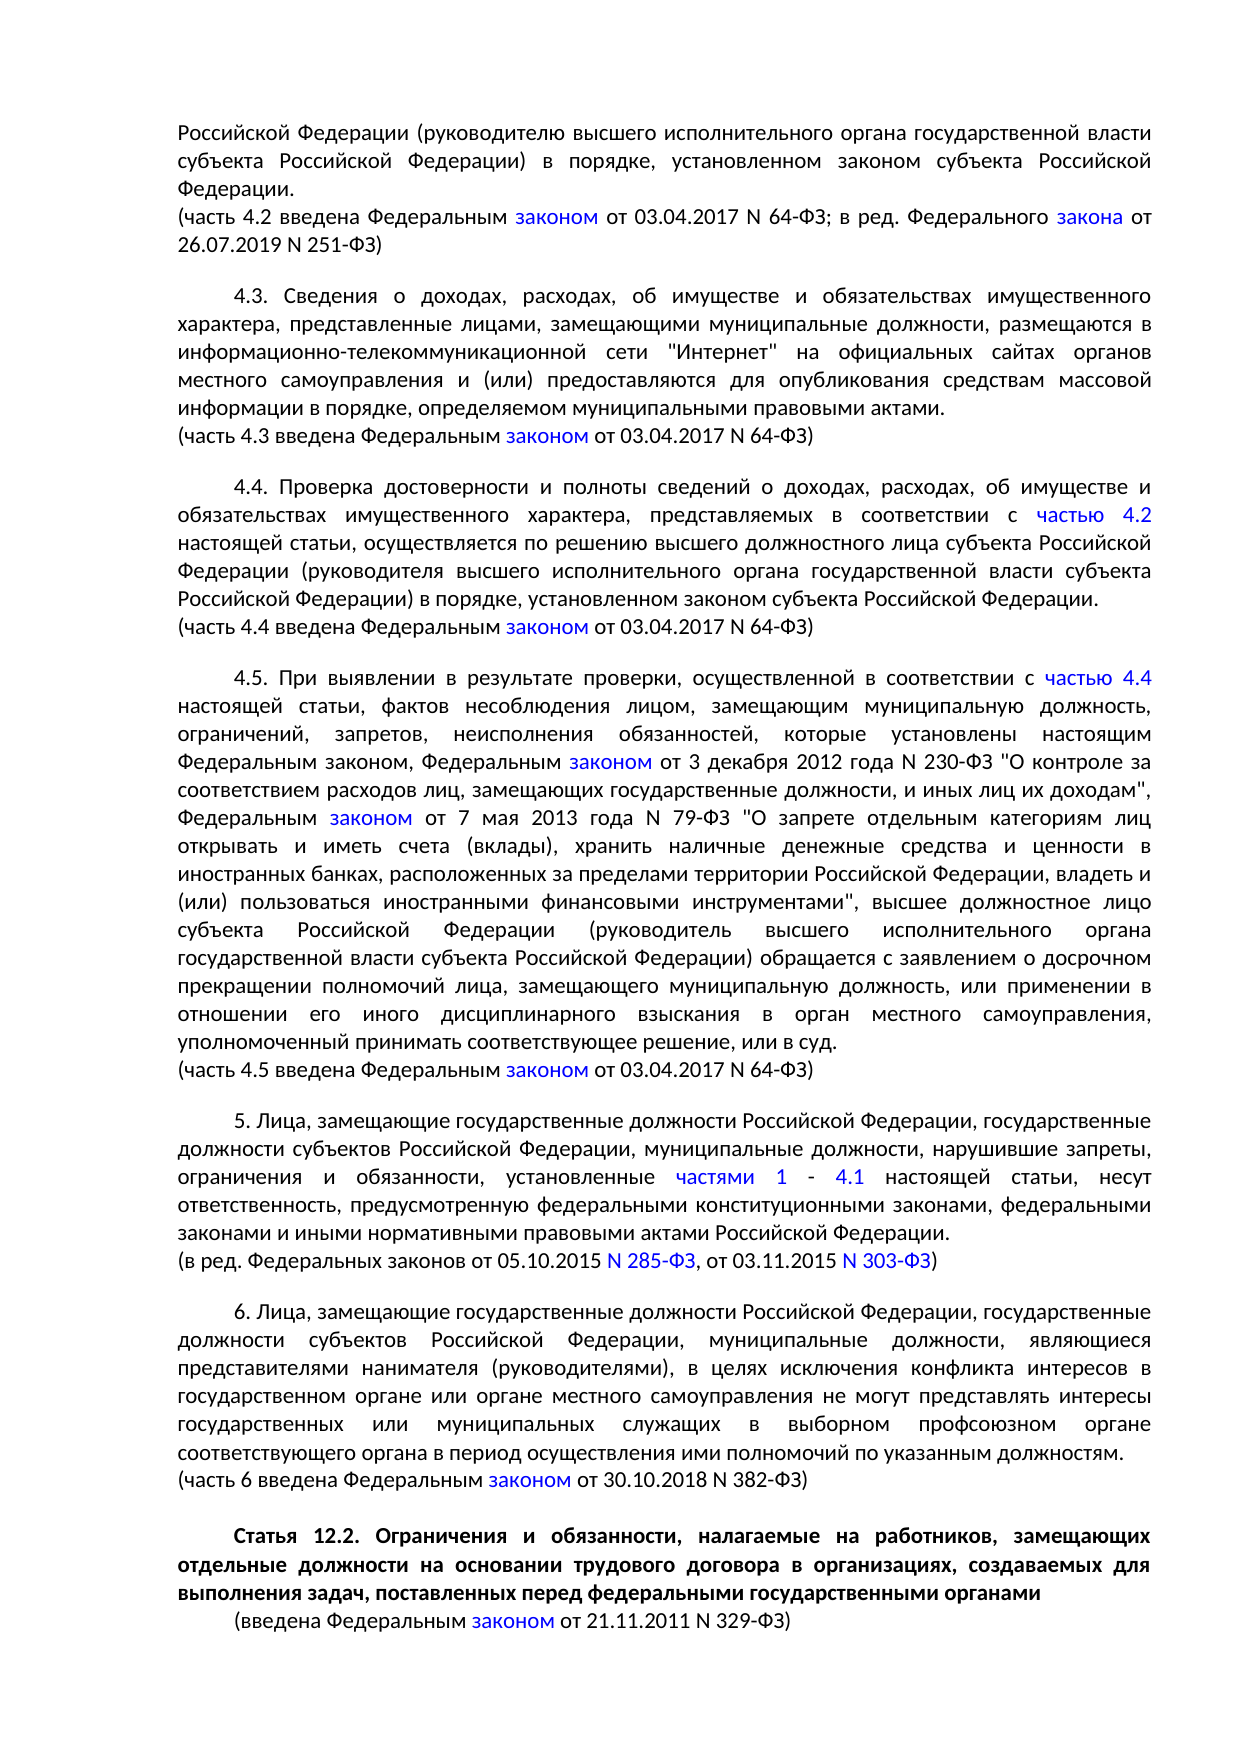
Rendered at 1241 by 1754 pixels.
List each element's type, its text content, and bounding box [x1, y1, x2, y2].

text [177, 118, 1152, 202]
text (часть 4.5 введена Федеральным законом от 03.04.2017 N 64-ФЗ) [177, 1056, 1152, 1083]
text 4.5. При выявлении в результате проверки, осуществленной в соответствии с частью 4.4 настоящей статьи, фактов несоблюдения лицом, замещающим муниципальную должность, ограничений, запретов, неисполнения обязанностей, которые установлены настоящим Федеральным законом, Федеральным законом от 3 декабря 2012 года N 230-ФЗ "О контроле за соответствием расходов лиц, замещающих государственные должности, и иных лиц их доходам", Федеральным законом от 7 мая 2013 года N 79-ФЗ "О запрете отдельным категориям лиц открывать и иметь счета (вклады), хранить наличные денежные средства и ценности в иностранных банках, расположенных за пределами территории Российской Федерации, владеть и (или) пользоваться иностранными финансовыми инструментами", высшее должностное лицо субъекта Российской Федерации (руководитель высшего исполнительного органа государственной власти субъекта Российской Федерации) обращается с заявлением о досрочном прекращении полномочий лица, замещающего муниципальную должность, или применении в отношении его иного дисциплинарного взыскания в орган местного самоуправления, уполномоченный принимать соответствующее решение, или в суд. [177, 663, 1152, 1056]
text 4.3. Сведения о доходах, расходах, об имуществе и обязательствах имущественного характера, представленные лицами, замещающими муниципальные должности, размещаются в информационно-телекоммуникационной сети "Интернет" на официальных сайтах органов местного самоуправления и (или) предоставляются для опубликования средствам массовой информации в порядке, определяемом муниципальными правовыми актами. [177, 281, 1152, 421]
text (введена Федеральным законом от 21.11.2011 N 329-ФЗ) [177, 1606, 1152, 1634]
text (часть 4.3 введена Федеральным законом от 03.04.2017 N 64-ФЗ) [177, 421, 1152, 449]
text 4.4. Проверка достоверности и полноты сведений о доходах, расходах, об имуществе и обязательствах имущественного характера, представляемых в соответствии с частью 4.2 настоящей статьи, осуществляется по решению высшего должностного лица субъекта Российской Федерации (руководителя высшего исполнительного органа государственной власти субъекта Российской Федерации) в порядке, установленном законом субъекта Российской Федерации. [177, 472, 1152, 612]
text (часть 4.4 введена Федеральным законом от 03.04.2017 N 64-ФЗ) [177, 612, 1152, 640]
text 5. Лица, замещающие государственные должности Российской Федерации, государственные должности субъектов Российской Федерации, муниципальные должности, нарушившие запреты, ограничения и обязанности, установленные частями 1 - 4.1 настоящей статьи, несут ответственность, предусмотренную федеральными конституционными законами, федеральными законами и иными нормативными правовыми актами Российской Федерации. [177, 1106, 1152, 1247]
text 6. Лица, замещающие государственные должности Российской Федерации, государственные должности субъектов Российской Федерации, муниципальные должности, являющиеся представителями нанимателя (руководителями), в целях исключения конфликта интересов в государственном органе или органе местного самоуправления не могут представлять интересы государственных или муниципальных служащих в выборном профсоюзном органе соответствующего органа в период осуществления ими полномочий по указанным должностям. [177, 1297, 1152, 1466]
text (часть 6 введена Федеральным законом от 30.10.2018 N 382-ФЗ) [177, 1466, 1152, 1494]
text (в ред. Федеральных законов от 05.10.2015 N 285-ФЗ, от 03.11.2015 N 303-ФЗ) [177, 1247, 1152, 1274]
title Статья 12.2. Ограничения и обязанности, налагаемые на работников, замещающих отдельные должности на основании трудового договора в организациях, создаваемых для выполнения задач, поставленных перед федеральными государственными органами [177, 1522, 1152, 1606]
text (часть 4.2 введена Федеральным законом от 03.04.2017 N 64-ФЗ; в ред. Федерального закона от 26.07.2019 N 251-ФЗ) [177, 202, 1152, 258]
